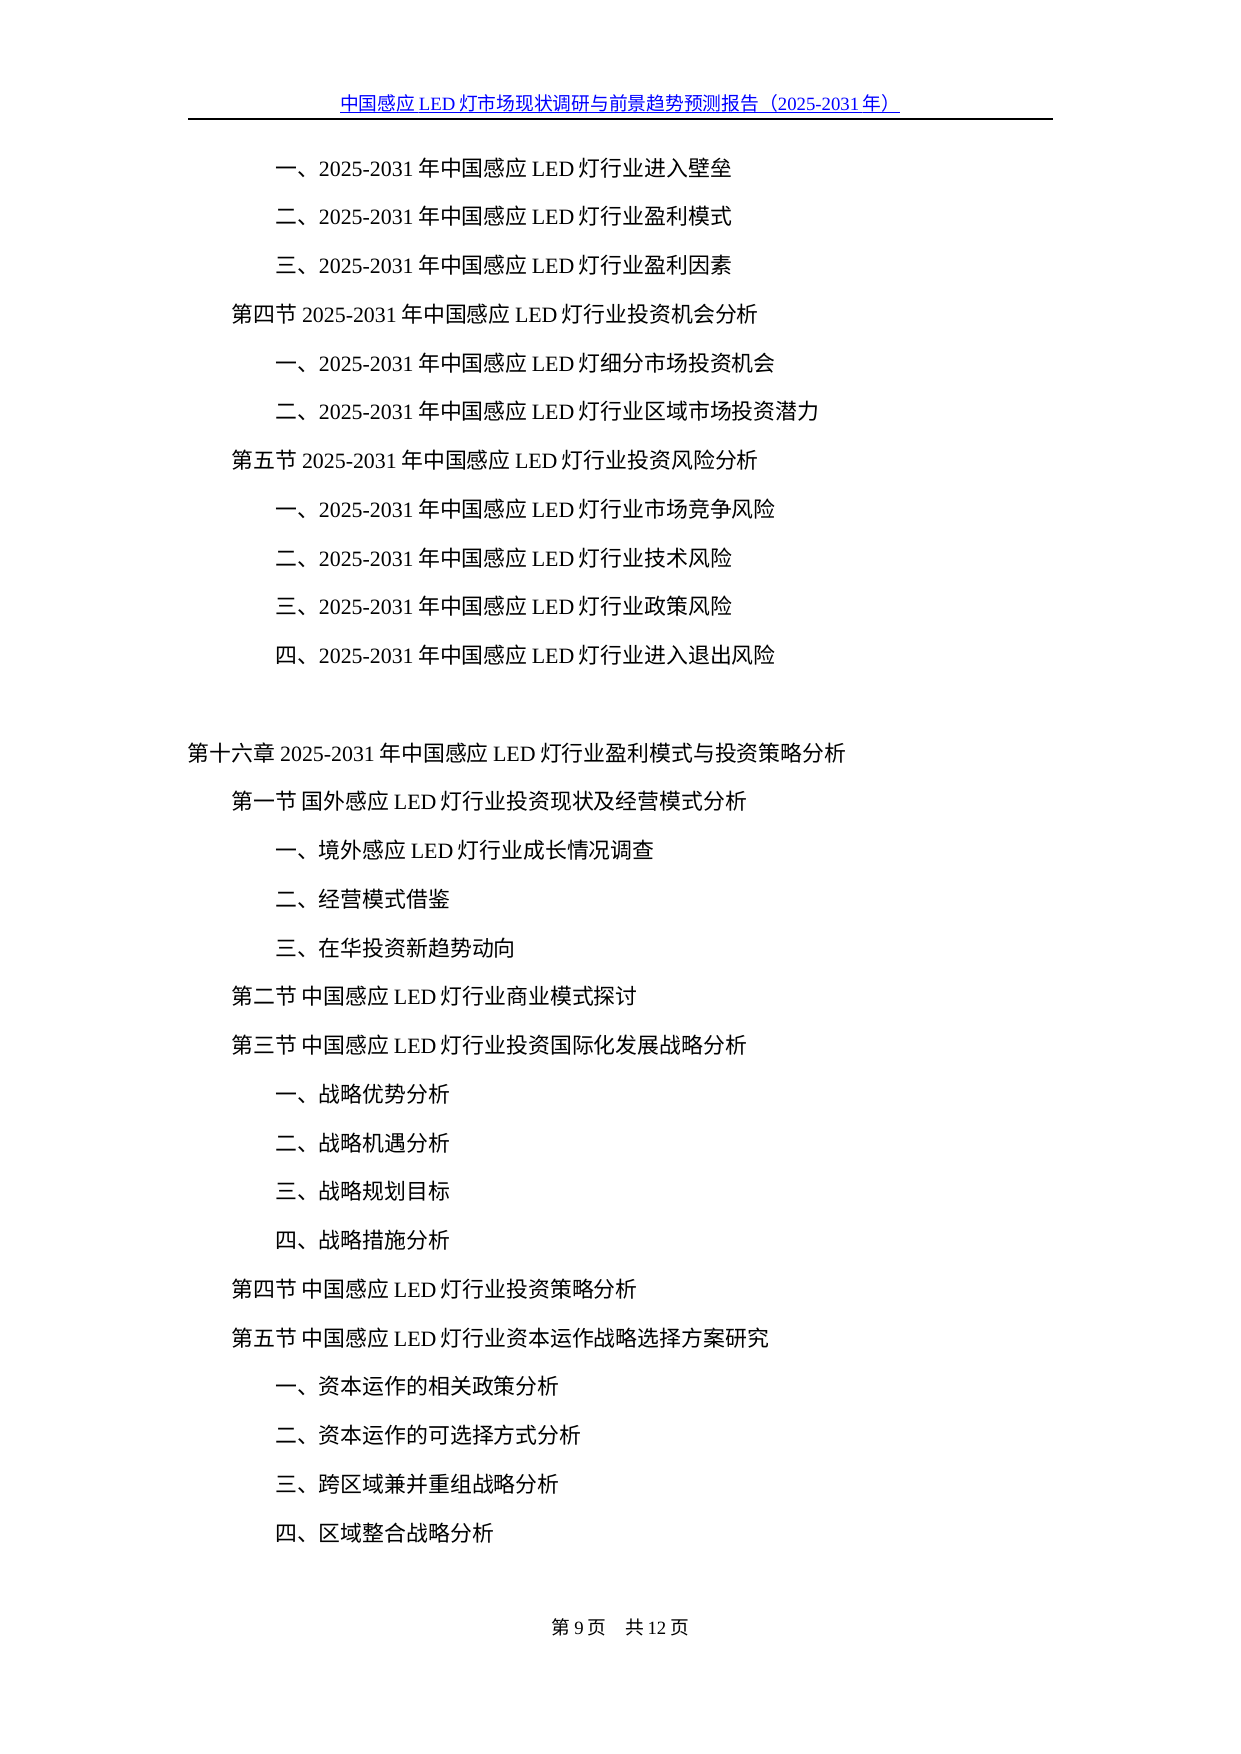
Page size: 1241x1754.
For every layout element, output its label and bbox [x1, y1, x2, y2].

text [187, 150, 1053, 1548]
